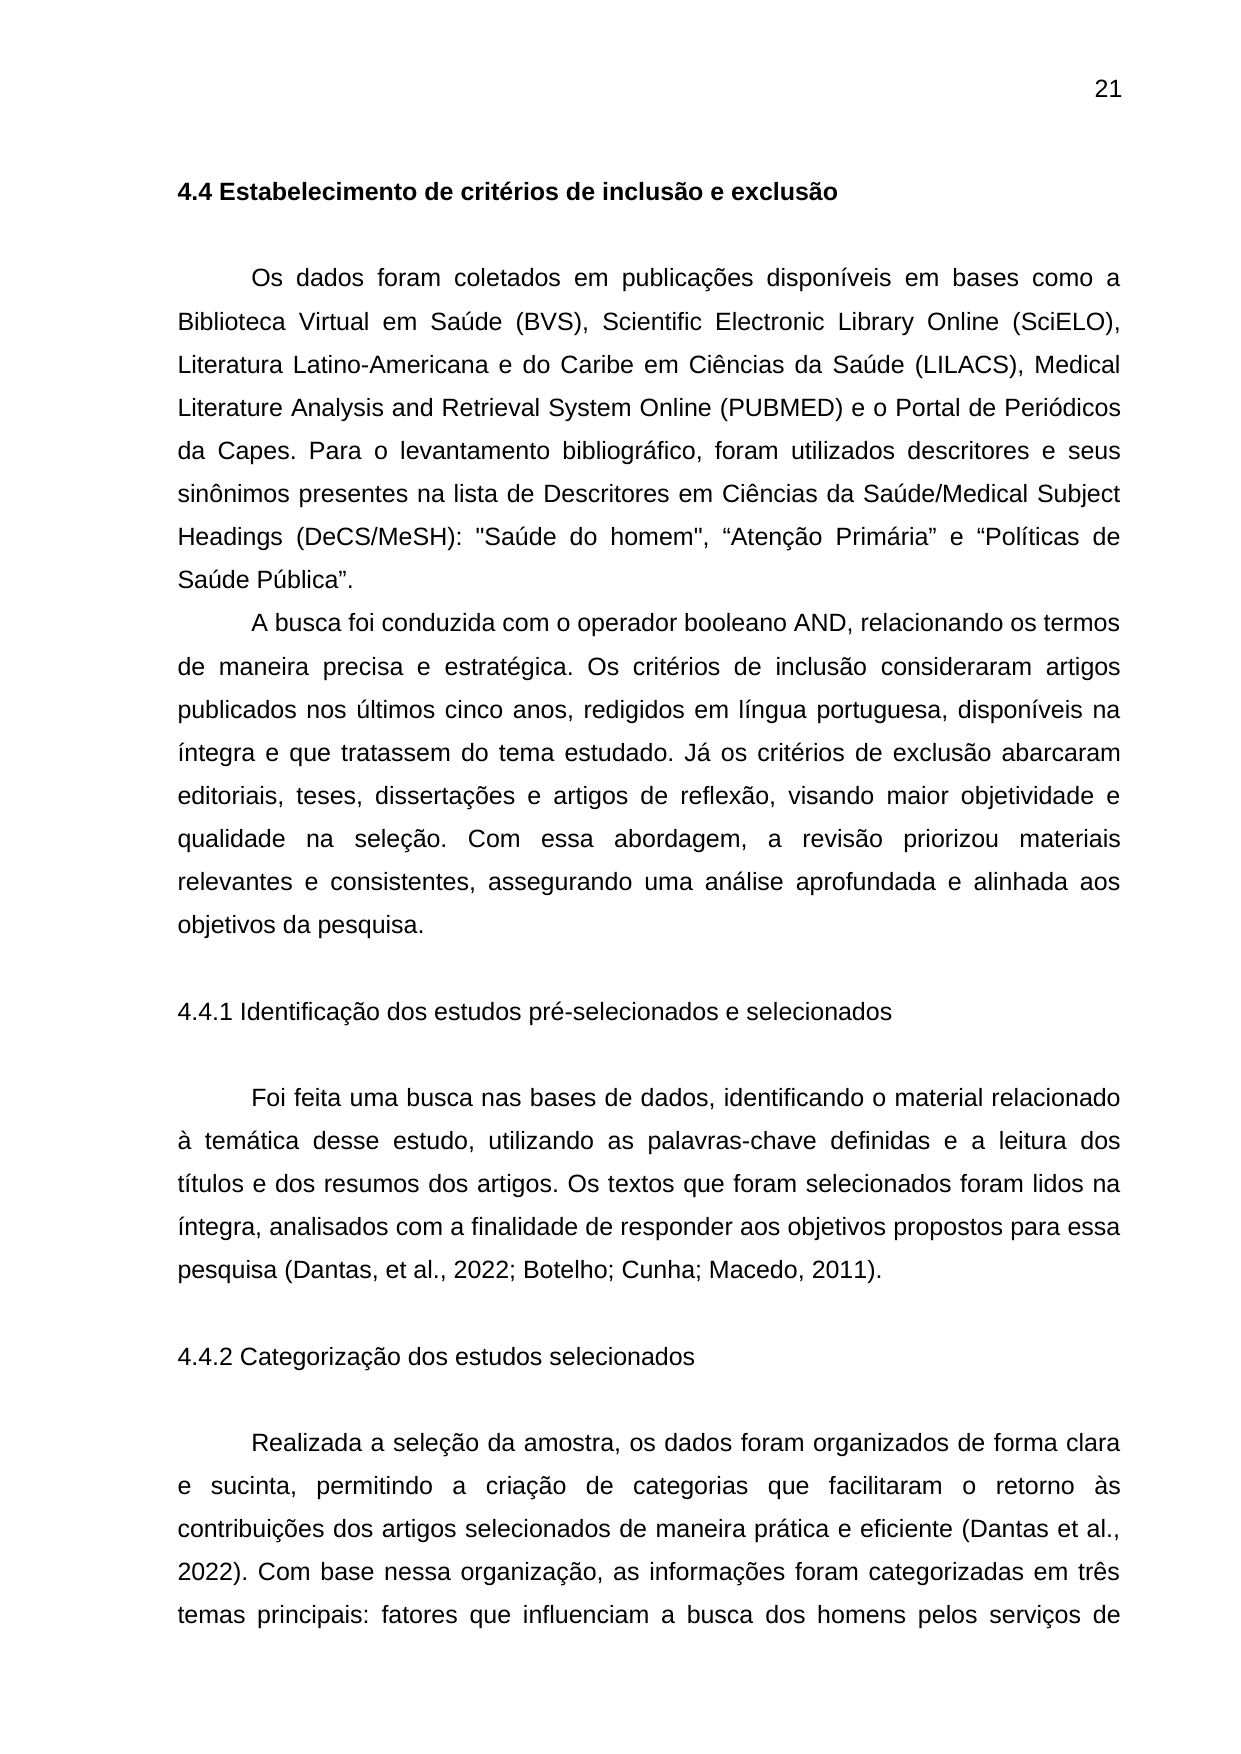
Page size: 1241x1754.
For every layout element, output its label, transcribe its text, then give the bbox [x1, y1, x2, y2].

text Foi feita uma busca nas bases de dados, identificando o material relacionado à temática desse estudo, utilizando as palavras-chave definidas e a leitura dos títulos e dos resumos dos artigos. Os textos que foram selecionados foram lidos na íntegra, analisados com a finalidade de responder aos objetivos propostos para essa pesquisa (Dantas, et al., 2022; Botelho; Cunha; Macedo, 2011). [177, 1083, 1122, 1284]
text A busca foi conduzida com o operador booleano AND, relacionando os termos de maneira precisa e estratégica. Os critérios de inclusão consideraram artigos publicados nos últimos cinco anos, redigidos em língua portuguesa, disponíveis na íntegra e que tratassem do tema estudado. Já os critérios de exclusão abarcaram editoriais, teses, dissertações e artigos de reflexão, visando maior objetividade e qualidade na seleção. Com essa abordagem, a revisão priorizou materiais relevantes e consistentes, assegurando uma análise aprofundada e alinhada aos objetivos da pesquisa. [177, 608, 1122, 939]
subtitle 4.4.2 Categorização dos estudos selecionados [177, 1342, 1122, 1370]
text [177, 1428, 1122, 1629]
subtitle 4.4.1 Identificação dos estudos pré-selecionados e selecionados [177, 997, 1122, 1025]
subtitle 4.4 Estabelecimento de critérios de inclusão e exclusão [177, 177, 1122, 206]
text Os dados foram coletados em publicações disponíveis em bases como a Biblioteca Virtual em Saúde (BVS), Scientific Electronic Library Online (SciELO), Literatura Latino-Americana e do Caribe em Ciências da Saúde (LILACS), Medical Literature Analysis and Retrieval System Online (PUBMED) e o Portal de Periódicos da Capes. Para o levantamento bibliográfico, foram utilizados descritores e seus sinônimos presentes na lista de Descritores em Ciências da Saúde/Medical Subject Headings (DeCS/MeSH): "Saúde do homem", “Atenção Primária” e “Políticas de Saúde Pública”. [177, 263, 1122, 594]
